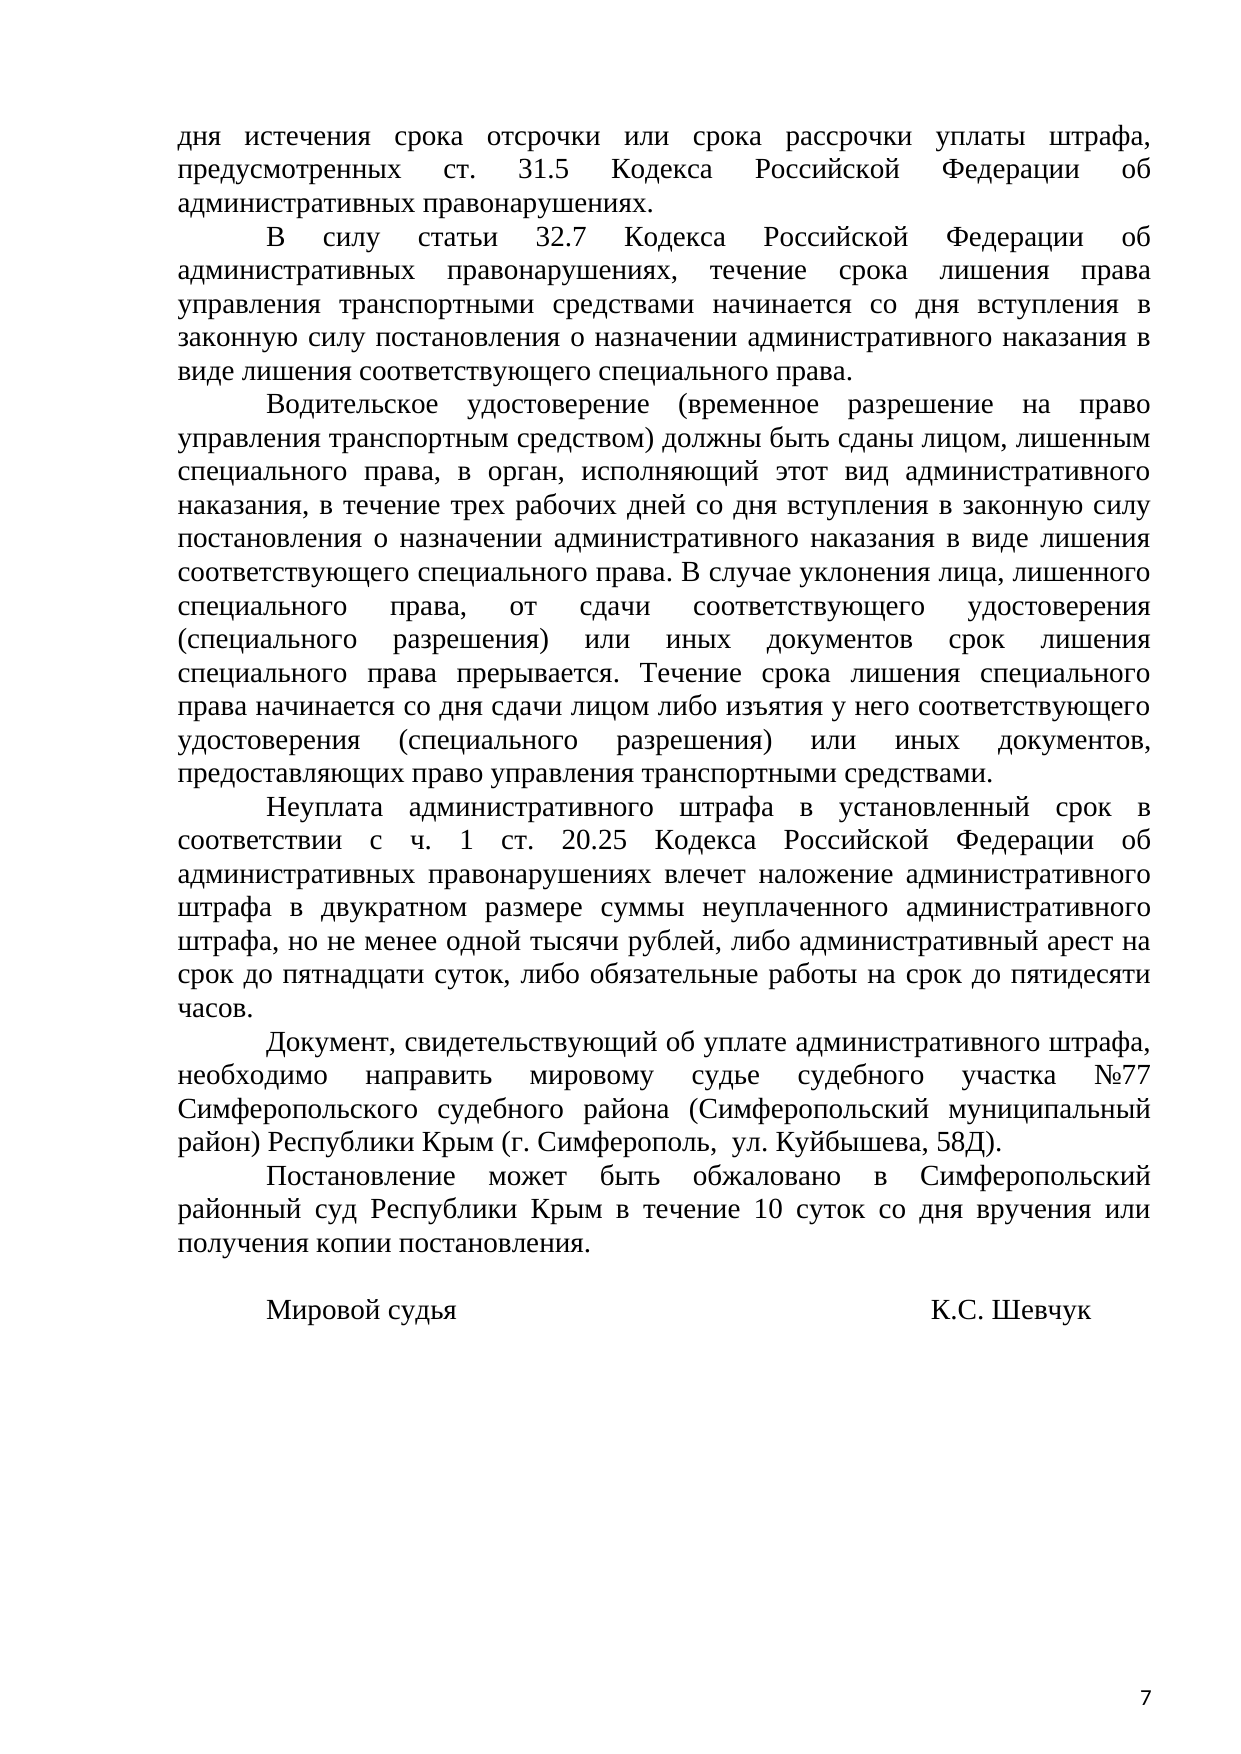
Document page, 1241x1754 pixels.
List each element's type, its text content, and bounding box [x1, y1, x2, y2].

text В силу статьи 32.7 Кодекса Российской Федерации об административных правонарушениях, течение срока лишения права управления транспортными средствами начинается со дня вступления в законную силу постановления о назначении административного наказания в виде лишения соответствующего специального права. [177, 219, 1152, 386]
text Неуплата административного штрафа в установленный срок в соответствии с ч. 1 ст. 20.25 Кодекса Российской Федерации об административных правонарушениях влечет наложение административного штрафа в двукратном размере суммы неуплаченного административного штрафа, но не менее одной тысячи рублей, либо административный арест на срок до пятнадцати суток, либо обязательные работы на срок до пятидесяти часов. [177, 789, 1152, 1024]
text Постановление может быть обжаловано в Симферопольский районный суд Республики Крым в течение 10 суток со дня вручения или получения копии постановления. [177, 1158, 1152, 1258]
text Мировой судья К.С. Шевчук [177, 1292, 1152, 1326]
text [177, 118, 1152, 219]
text Водительское удостоверение (временное разрешение на право управления транспортным средством) должны быть сданы лицом, лишенным специального права, в орган, исполняющий этот вид административного наказания, в течение трех рабочих дней со дня вступления в законную силу постановления о назначении административного наказания в виде лишения соответствующего специального права. В случае уклонения лица, лишенного специального права, от сдачи соответствующего удостоверения (специального разрешения) или иных документов срок лишения специального права прерывается. Течение срока лишения специального права начинается со дня сдачи лицом либо изъятия у него соответствующего удостоверения (специального разрешения) или иных документов, предоставляющих право управления транспортными средствами. [177, 386, 1152, 789]
text Документ, свидетельствующий об уплате административного штрафа, необходимо направить мировому судье судебного участка №77 Симферопольского судебного района (Симферопольский муниципальный район) Республики Крым (г. Симферополь, ул. Куйбышева, 58Д). [177, 1024, 1152, 1158]
